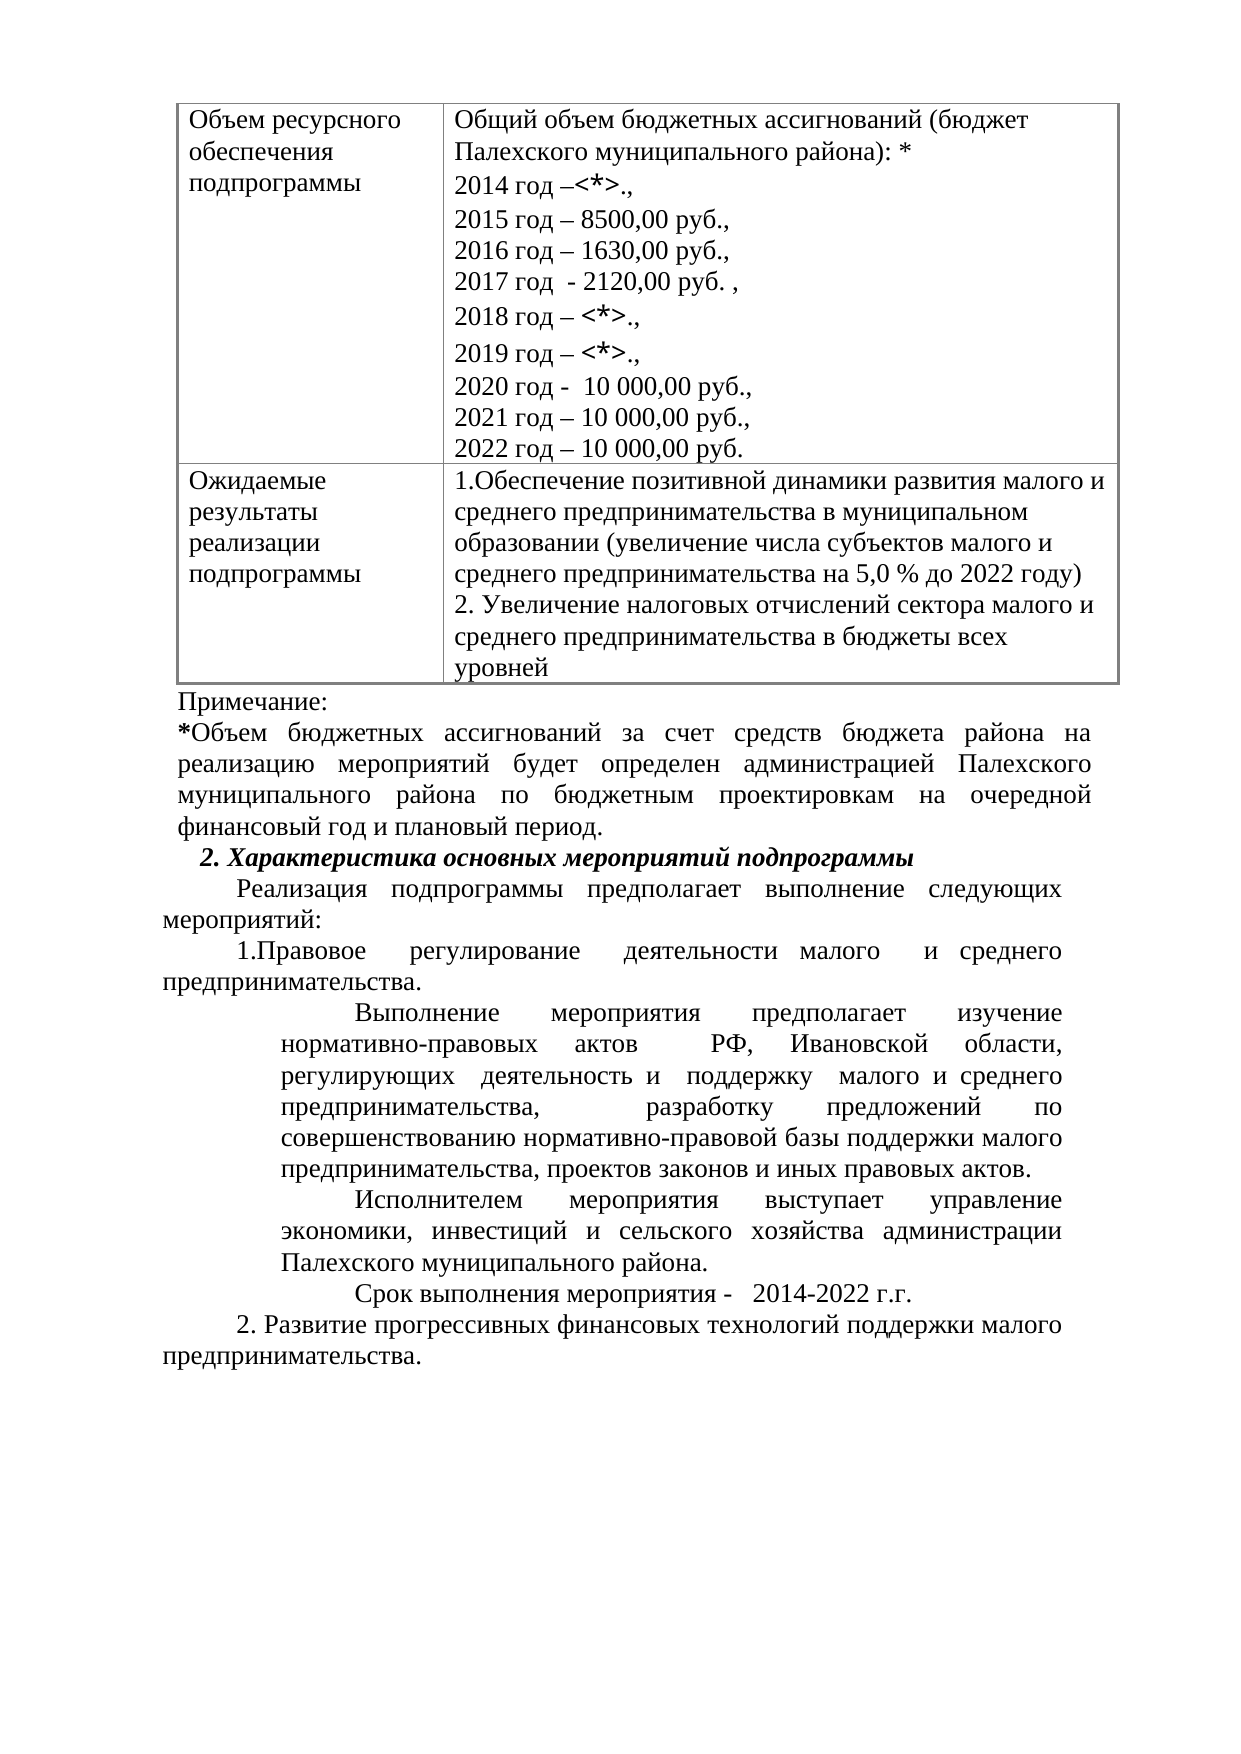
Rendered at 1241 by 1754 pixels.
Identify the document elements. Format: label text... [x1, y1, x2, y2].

table_cell Ожидаемые результаты реализации подпрограммы [179, 464, 443, 682]
text *Объем бюджетных ассигнований за счет средств бюджета района на реализацию мероприятий будет определен администрацией Палехского муниципального района по бюджетным проектировкам на очередной финансовый год и плановый период. [177, 716, 1092, 841]
text Срок выполнения мероприятия - 2014-2022 г.г. [281, 1277, 1063, 1308]
table_cell Общий объем бюджетных ассигнований (бюджет Палехского муниципального района): * 2014 год –<*>., 2015 год – 8500,00 руб., 2016 год – 1630,00 руб., 2017 год - 2120,00 руб. , 2018 год – <*>., 2019 год – <*>., 2020 год - 10 000,00 руб., 2021 год – 10 000,00 руб., 2022 год – 10 000,00 руб. [444, 104, 1117, 463]
table_cell Объем ресурсного обеспечения подпрограммы [179, 104, 443, 463]
text Исполнителем мероприятия выступает управление экономики, инвестиций и сельского хозяйства администрации Палехского муниципального района. [281, 1183, 1063, 1277]
text 2. Развитие прогрессивных финансовых технологий поддержки малого предпринимательства. [162, 1308, 1063, 1370]
text Реализация подпрограммы предполагает выполнение следующих мероприятий: [162, 872, 1063, 934]
table_cell 1.Обеспечение позитивной динамики развития малого и среднего предпринимательства в муниципальном образовании (увеличение числа субъектов малого и среднего предпринимательства на 5,0 % до 2022 году) 2. Увеличение налоговых отчислений сектора малого и среднего предпринимательства в бюджеты всех уровней [444, 464, 1117, 682]
subtitle 2. Характеристика основных мероприятий подпрограммы [200, 841, 1107, 872]
text Примечание: [177, 685, 1092, 716]
list 1.Правовое регулирование деятельности малого и среднего предпринимательства. [162, 934, 1063, 996]
text Выполнение мероприятия предполагает изучение нормативно-правовых актов РФ, Ивановской области, регулирующих деятельность и поддержку малого и среднего предпринимательства, разработку предложений по совершенствованию нормативно-правовой базы поддержки малого предпринимательства, проектов законов и иных правовых актов. [281, 996, 1063, 1183]
